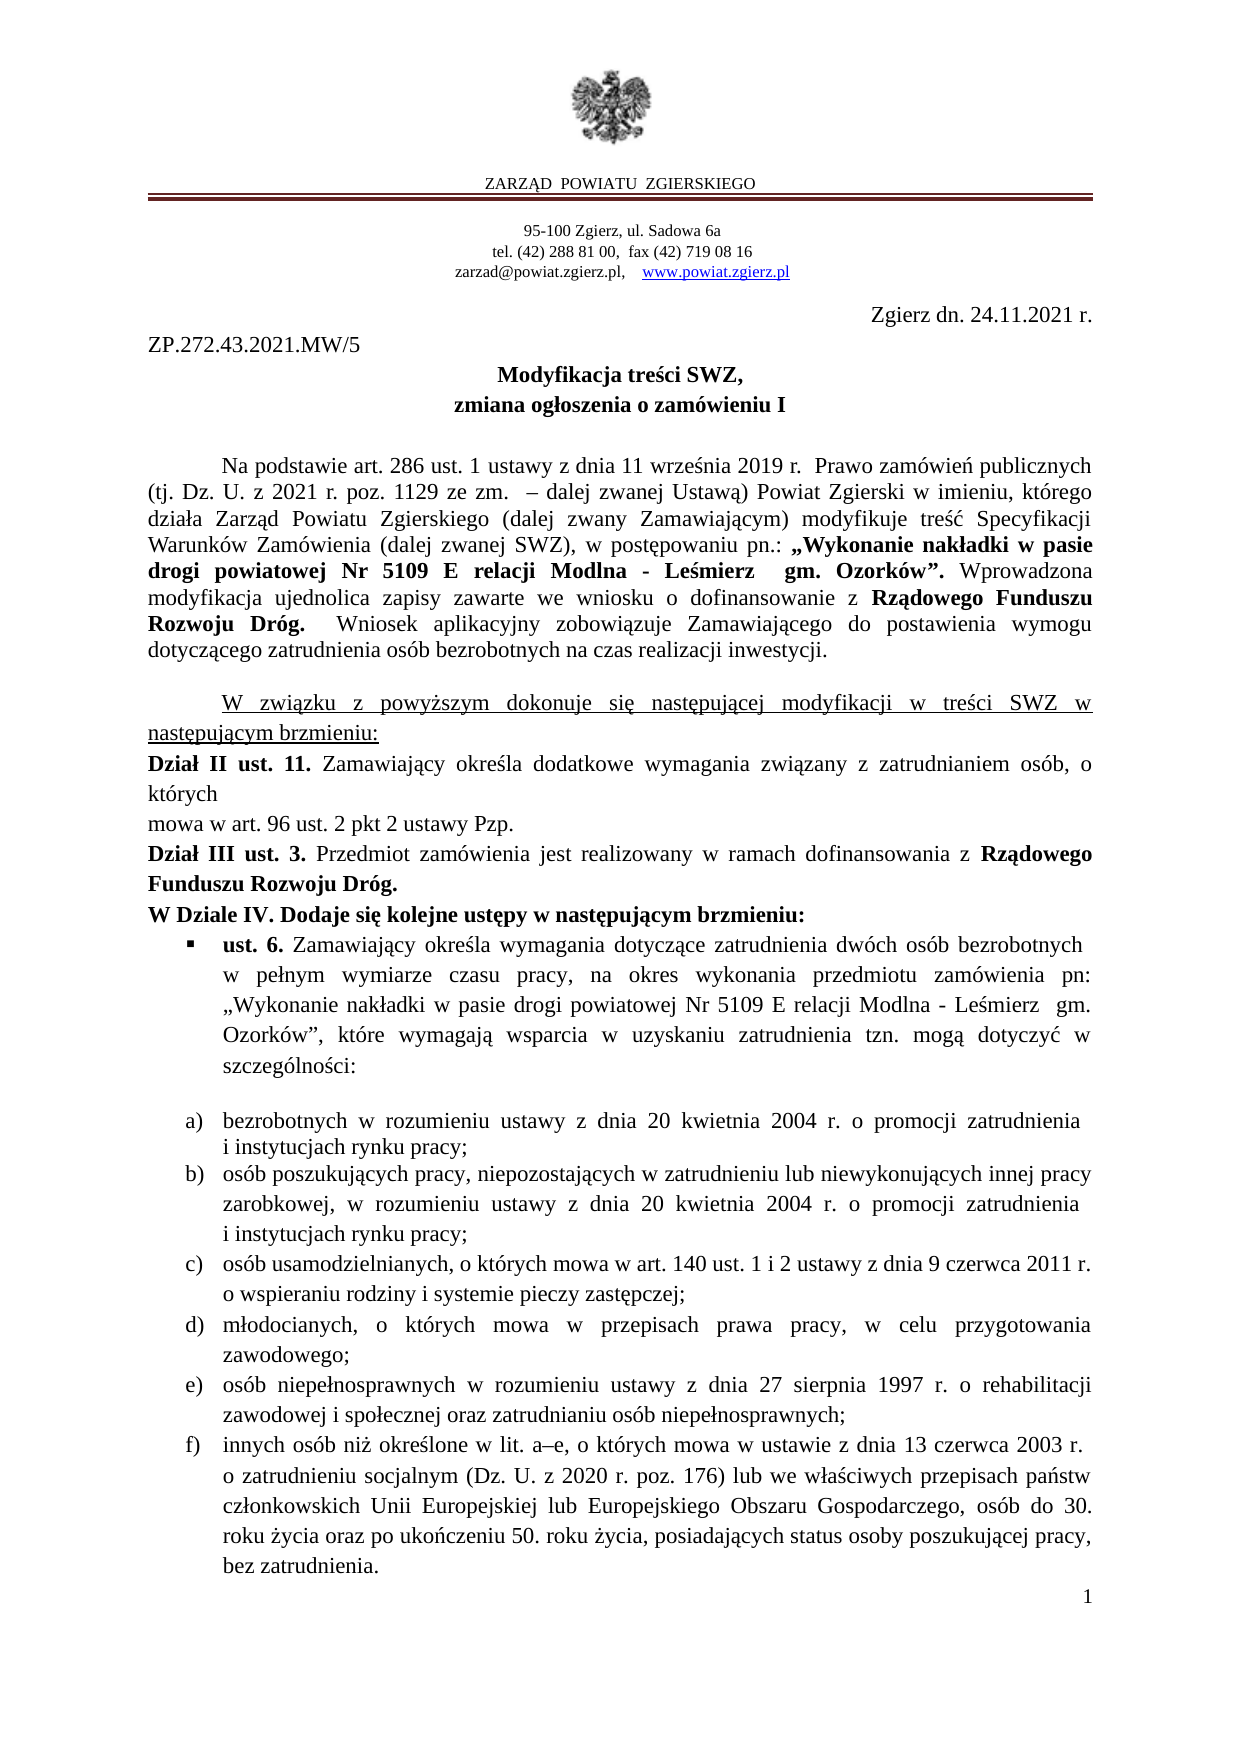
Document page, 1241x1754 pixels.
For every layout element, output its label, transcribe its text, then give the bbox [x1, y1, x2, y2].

list bezrobotnych w rozumieniu ustawy z dnia 20 kwietnia 2004 r. o promocji zatrudnienia i instytucjach rynku pracy; [185, 1107, 1093, 1159]
text Modyfikacja treści SWZ, [148, 361, 1093, 388]
list Na podstawie art. 286 ust. 1 ustawy z dnia 11 września 2019 r. Prawo zamówień publicznych (tj. Dz. U. z 2021 r. poz. 1129 ze zm. – dalej zwanej Ustawą) Powiat Zgierski w imieniu, którego działa Zarząd Powiatu Zgierskiego (dalej zwany Zamawiającym) modyfikuje treść Specyfikacji Warunków Zamówienia (dalej zwanej SWZ), w postępowaniu pn.: „Wykonanie nakładki w pasie drogi powiatowej Nr 5109 E relacji Modlna - Leśmierz gm. Ozorków”. Wprowadzona modyfikacja ujednolica zapisy zawarte we wniosku o dofinansowanie z Rządowego Funduszu Rozwoju Dróg. Wniosek aplikacyjny zobowiązuje Zamawiającego do postawienia wymogu dotyczącego zatrudnienia osób bezrobotnych na czas realizacji inwestycji. [148, 452, 1093, 663]
list mowa w art. 96 ust. 2 pkt 2 ustawy Pzp. [148, 810, 1093, 836]
table_header ZARZĄD POWIATU ZGIERSKIEGO [148, 59, 1093, 193]
list młodocianych, o których mowa w przepisach prawa pracy, w celu przygotowania zawodowego; [185, 1311, 1093, 1367]
table_header 95-100 Zgierz, ul. Sadowa 6a [148, 220, 1093, 242]
text ZP.272.43.2021.MW/5 [148, 331, 1093, 357]
text Zgierz dn. 24.11.2021 r. [148, 301, 1093, 327]
text zmiana ogłoszenia o zamówieniu I [148, 392, 1093, 418]
text W Dziale IV. Dodaje się kolejne ustępy w następującym brzmieniu: [148, 901, 1093, 927]
list osób poszukujących pracy, niepozostających w zatrudnieniu lub niewykonujących innej pracy zarobkowej, w rozumieniu ustawy z dnia 20 kwietnia 2004 r. o promocji zatrudnienia i instytucjach rynku pracy; [185, 1159, 1093, 1246]
list W związku z powyższym dokonuje się następującej modyfikacji w treści SWZ w następującym brzmieniu: [148, 689, 1093, 746]
list innych osób niż określone w lit. a–e, o których mowa w ustawie z dnia 13 czerwca 2003 r. o zatrudnieniu socjalnym (Dz. U. z 2020 r. poz. 176) lub we właściwych przepisach państw członkowskich Unii Europejskiej lub Europejskiego Obszaru Gospodarczego, osób do 30. roku życia oraz po ukończeniu 50. roku życia, posiadających status osoby poszukującej pracy, bez zatrudnienia. [185, 1431, 1093, 1579]
list ust. 6. Zamawiający określa wymagania dotyczące zatrudnienia dwóch osób bezrobotnych w pełnym wymiarze czasu pracy, na okres wykonania przedmiotu zamówienia pn: „Wykonanie nakładki w pasie drogi powiatowej Nr 5109 E relacji Modlna - Leśmierz gm. Ozorków”, które wymagają wsparcia w uzyskaniu zatrudnienia tzn. mogą dotyczyć w szczególności: [185, 931, 1093, 1078]
list osób niepełnosprawnych w rozumieniu ustawy z dnia 27 sierpnia 1997 r. o rehabilitacji zawodowej i społecznej oraz zatrudnianiu osób niepełnosprawnych; [185, 1371, 1093, 1428]
table_cell zarzad@powiat.zgierz.pl, www.powiat.zgierz.pl [148, 262, 1093, 301]
text Dział III ust. 3. Przedmiot zamówienia jest realizowany w ramach dofinansowania z Rządowego Funduszu Rozwoju Dróg. [148, 840, 1093, 897]
list Dział II ust. 11. Zamawiający określa dodatkowe wymagania związany z zatrudnianiem osób, o których [148, 749, 1093, 806]
list osób usamodzielnianych, o których mowa w art. 140 ust. 1 i 2 ustawy z dnia 9 czerwca 2011 r. o wspieraniu rodziny i systemie pieczy zastępczej; [185, 1250, 1093, 1307]
table_cell tel. (42) 288 81 00, fax (42) 719 08 16 [148, 242, 1093, 262]
